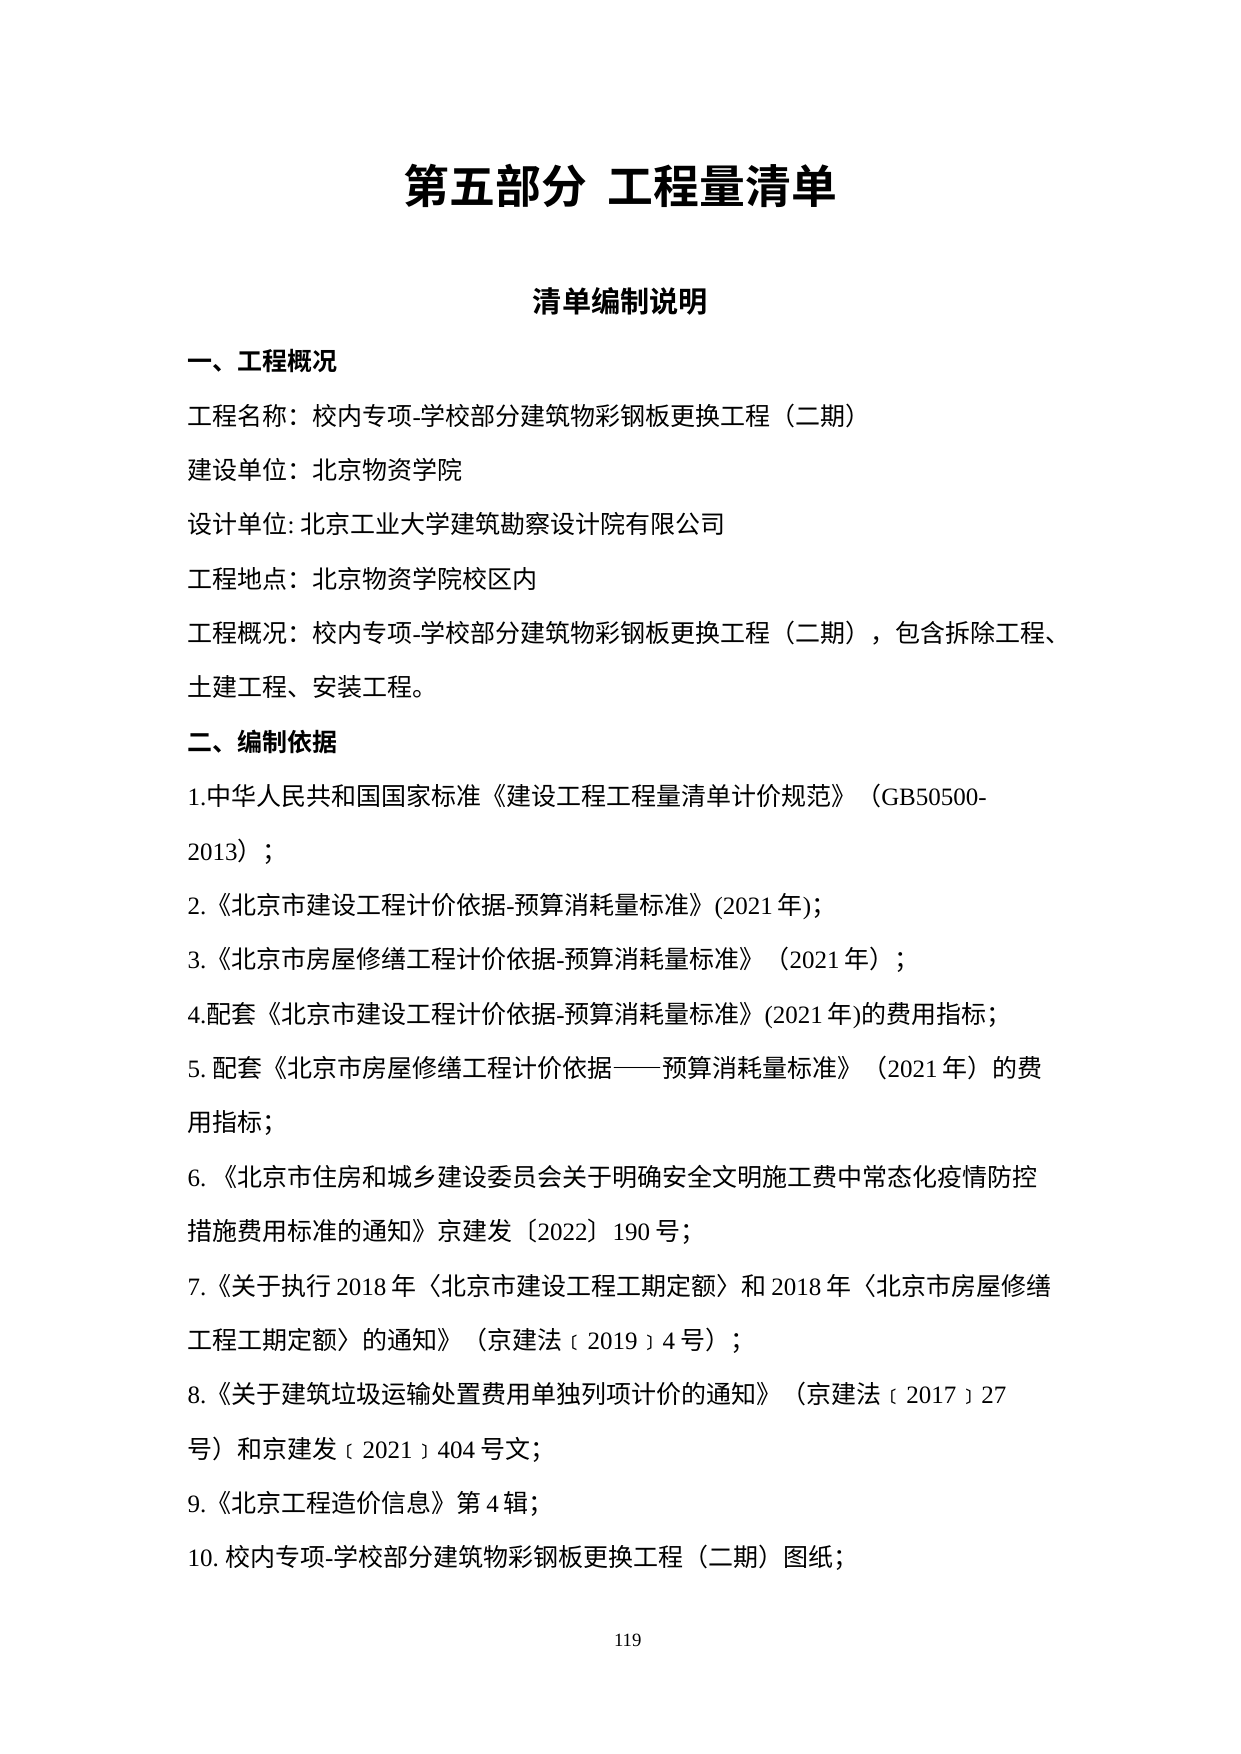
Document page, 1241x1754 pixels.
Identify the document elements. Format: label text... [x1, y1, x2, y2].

text 7.《关于执行2018年〈北京市建设工程工期定额〉和2018年〈北京市房屋修缮工程工期定额〉的通知》（京建法﹝2019﹞4号）； [187, 1266, 1053, 1357]
text 1.中华人民共和国国家标准《建设工程工程量清单计价规范》（GB50500-2013）； [187, 777, 1053, 867]
text 清单编制说明 [187, 278, 1053, 321]
text 工程名称：校内专项-学校部分建筑物彩钢板更换工程（二期） [187, 396, 1053, 432]
text 8.《关于建筑垃圾运输处置费用单独列项计价的通知》（京建法﹝2017﹞27号）和京建发﹝2021﹞404号文； [187, 1375, 1053, 1465]
text 工程概况：校内专项-学校部分建筑物彩钢板更换工程（二期），包含拆除工程、土建工程、安装工程。 [187, 613, 1053, 704]
text 3.《北京市房屋修缮工程计价依据-预算消耗量标准》（2021年）； [187, 940, 1053, 976]
text 10. 校内专项-学校部分建筑物彩钢板更换工程（二期）图纸； [187, 1538, 1053, 1574]
text 建设单位：北京物资学院 [187, 450, 1053, 487]
text 6. 《北京市住房和城乡建设委员会关于明确安全文明施工费中常态化疫情防控措施费用标准的通知》京建发〔2022〕190号； [187, 1157, 1053, 1248]
text 4.配套《北京市建设工程计价依据-预算消耗量标准》(2021年)的费用指标； [187, 994, 1053, 1030]
text 二、编制依据 [187, 722, 1053, 758]
text 9.《北京工程造价信息》第4辑； [187, 1483, 1053, 1520]
subtitle 第五部分 工程量清单 [187, 150, 1053, 216]
text 设计单位: 北京工业大学建筑勘察设计院有限公司 [187, 505, 1053, 541]
text 工程地点：北京物资学院校区内 [187, 559, 1053, 595]
text 一、工程概况 [187, 342, 1053, 378]
text 5. 配套《北京市房屋修缮工程计价依据——预算消耗量标准》（2021年）的费用指标； [187, 1048, 1053, 1139]
text 2.《北京市建设工程计价依据-预算消耗量标准》(2021年)； [187, 885, 1053, 922]
